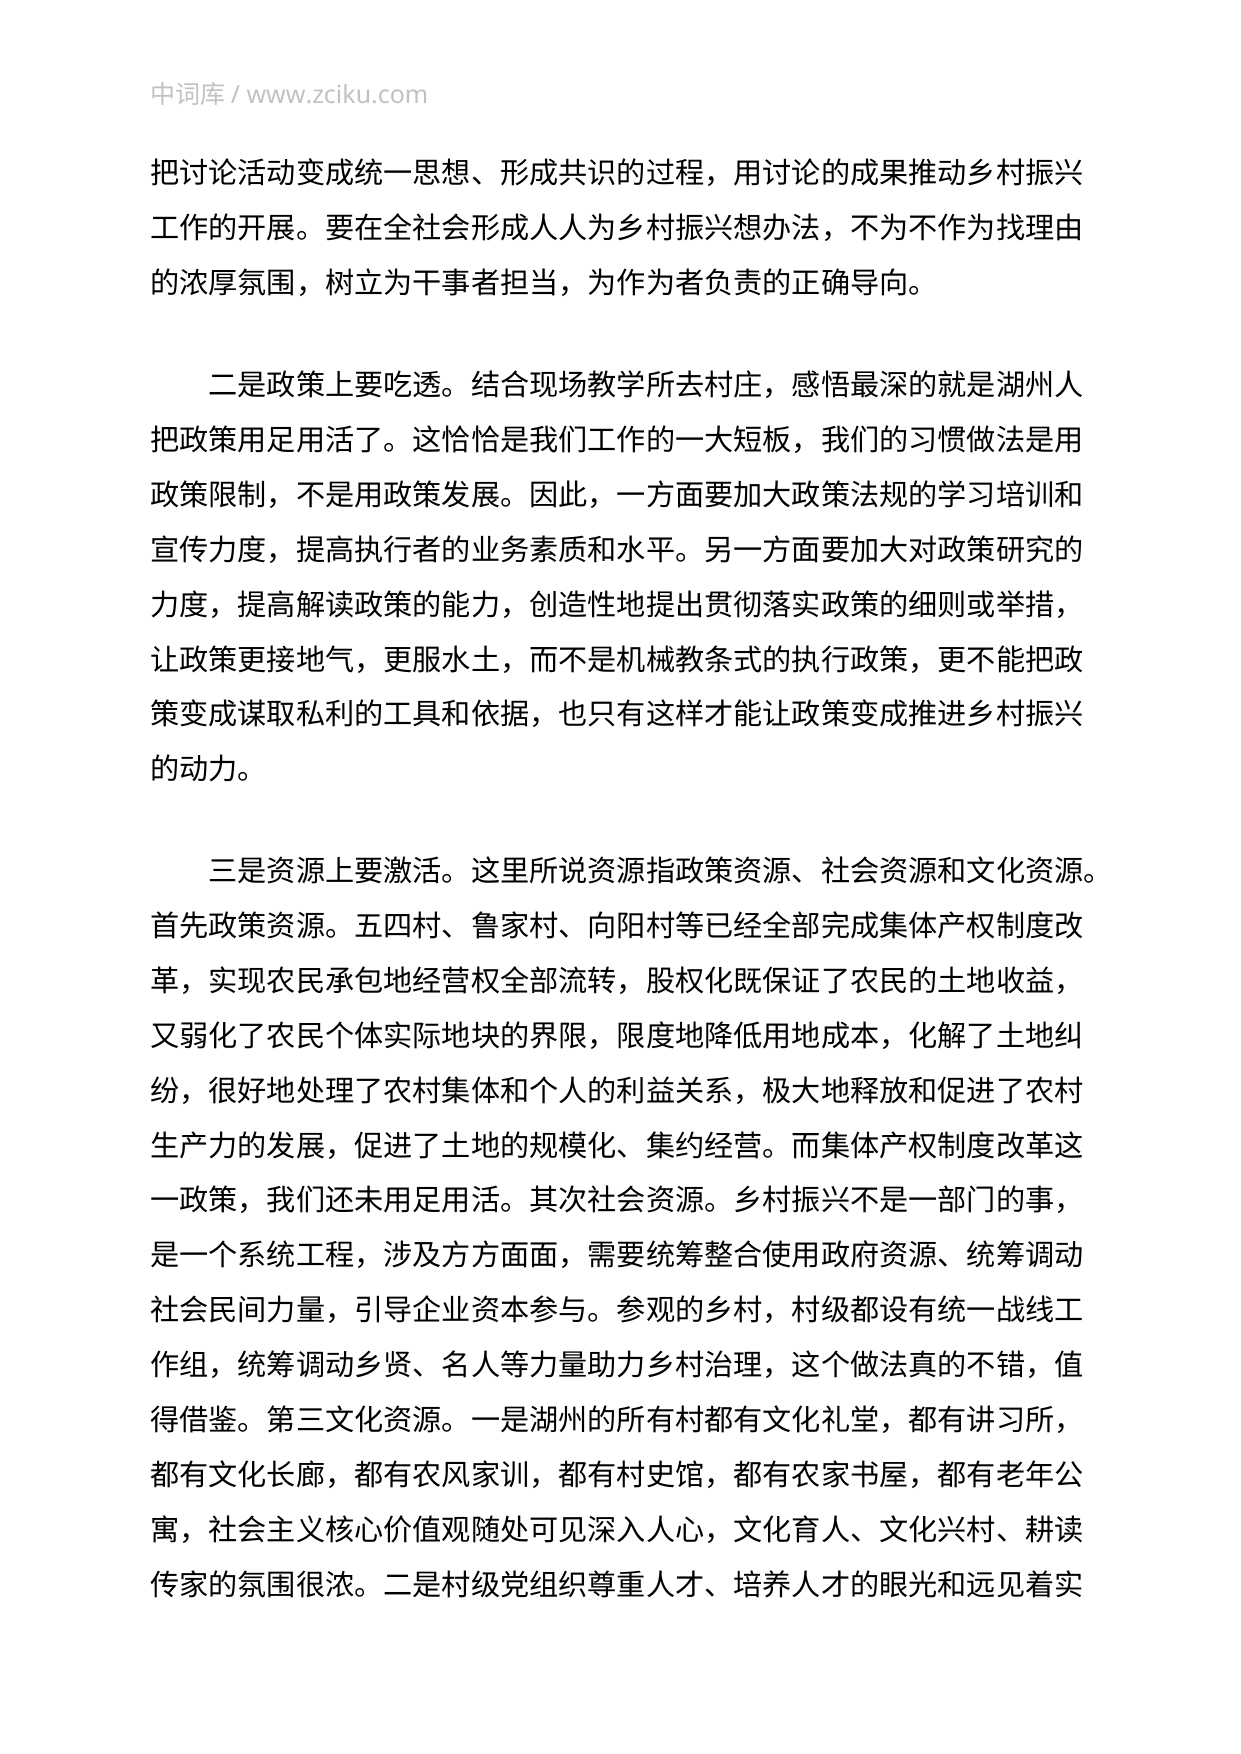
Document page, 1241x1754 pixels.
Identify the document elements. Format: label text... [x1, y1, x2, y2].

text 二是政策上要吃透。结合现场教学所去村庄，感悟最深的就是湖州人把政策用足用活了。这恰恰是我们工作的一大短板，我们的习惯做法是用政策限制，不是用政策发展。因此，一方面要加大政策法规的学习培训和宣传力度，提高执行者的业务素质和水平。另一方面要加大对政策研究的力度，提高解读政策的能力，创造性地提出贯彻落实政策的细则或举措，让政策更接地气，更服水土，而不是机械教条式的执行政策，更不能把政策变成谋取私利的工具和依据，也只有这样才能让政策变成推进乡村振兴的动力。 [150, 362, 1090, 788]
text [150, 150, 1090, 302]
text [150, 848, 1090, 1603]
